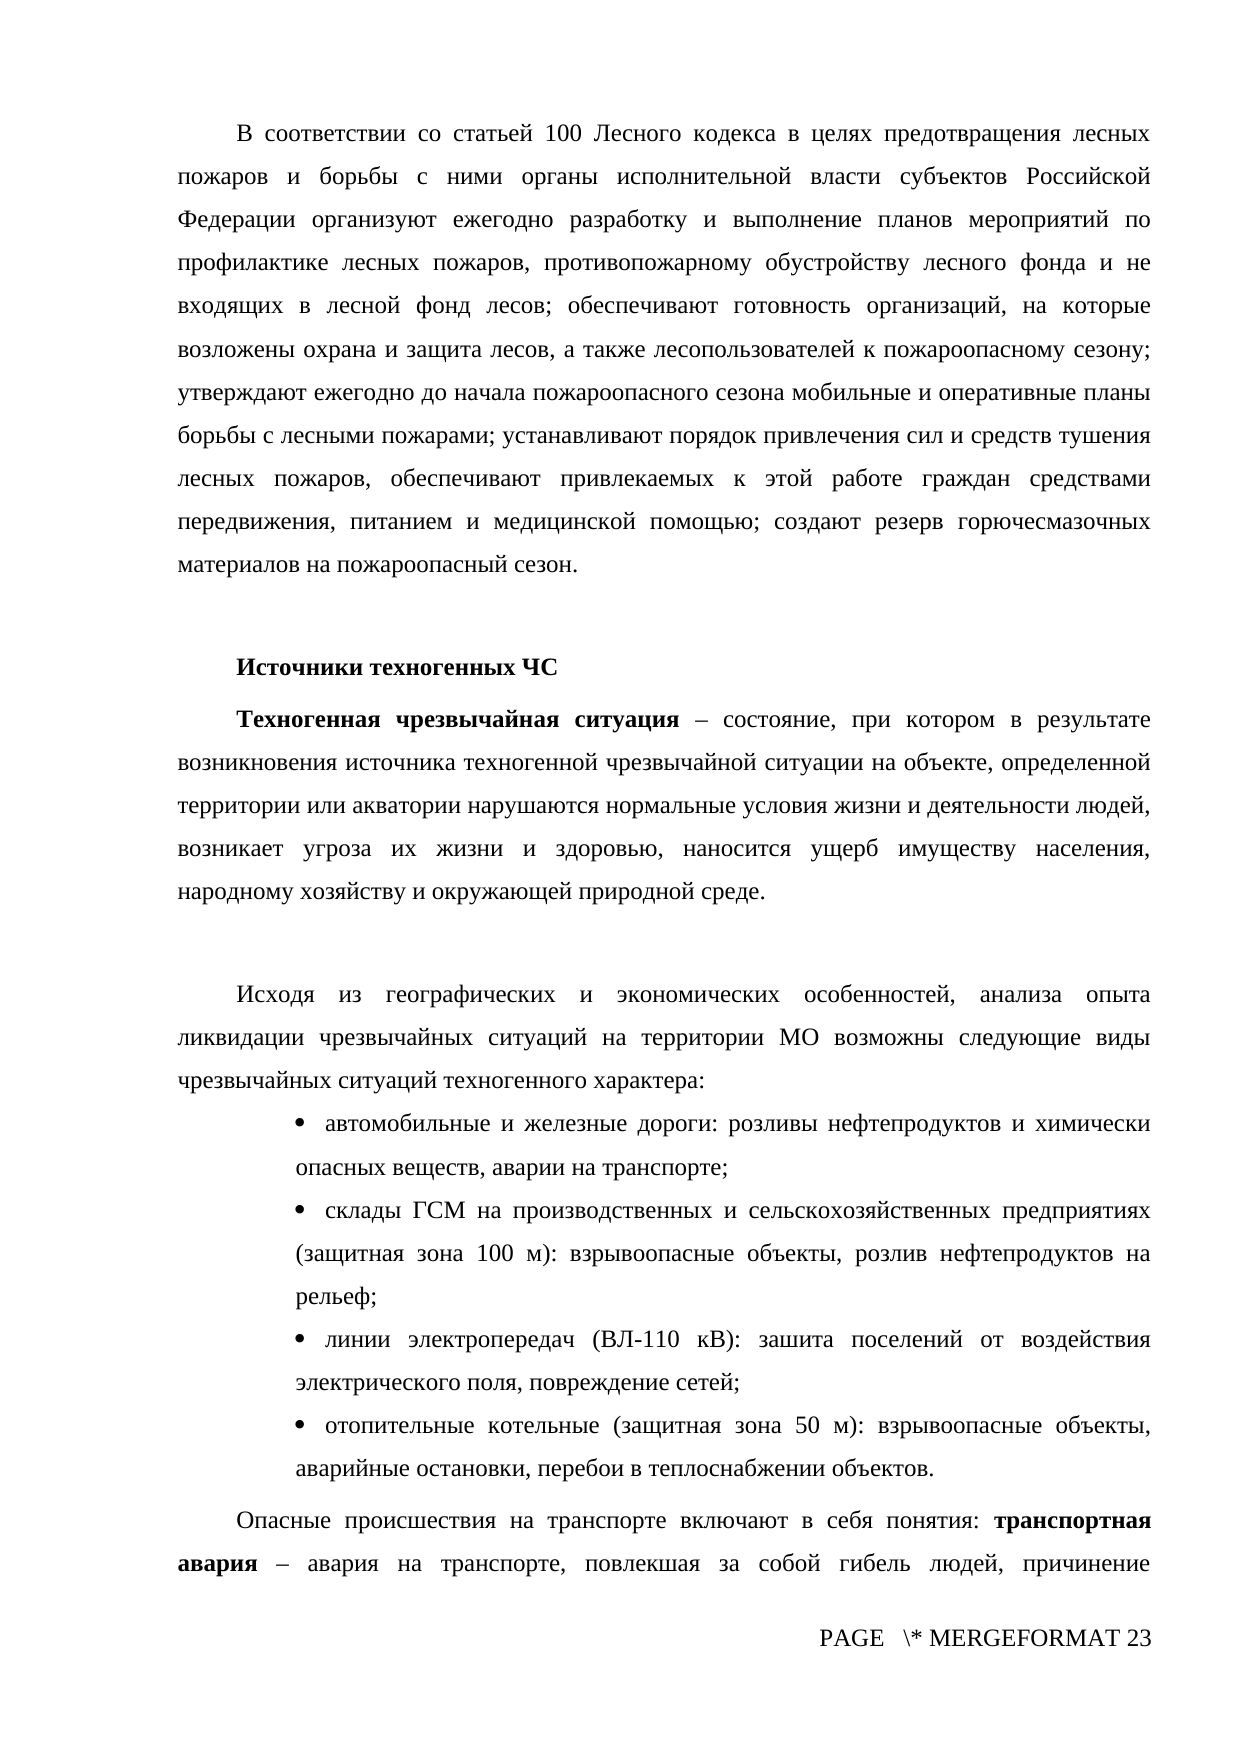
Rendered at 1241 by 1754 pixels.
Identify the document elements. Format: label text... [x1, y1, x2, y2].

list отопительные котельные (защитная зона 50 м): взрывоопасные объекты, аварийные остановки, перебои в теплоснабжении объектов. [295, 1410, 1152, 1482]
list автомобильные и железные дороги: розливы нефтепродуктов и химически опасных веществ, аварии на транспорте; [295, 1108, 1152, 1180]
text Исходя из географических и экономических особенностей, анализа опыта ликвидации чрезвычайных ситуаций на территории МО возможны следующие виды чрезвычайных ситуаций техногенного характера: [177, 979, 1152, 1094]
list линии электропередач (ВЛ-110 кВ): зашита поселений от воздействия электрического поля, повреждение сетей; [295, 1324, 1152, 1396]
text Техногенная чрезвычайная ситуация – состояние, при котором в результате возникновения источника техногенной чрезвычайной ситуации на объекте, определенной территории или акватории нарушаются нормальные условия жизни и деятельности людей, возникает угроза их жизни и здоровью, наносится ущерб имуществу населения, народному хозяйству и окружающей природной среде. [177, 704, 1152, 905]
text Источники техногенных ЧС [177, 652, 1152, 681]
text В соответствии со статьей 100 Лесного кодекса в целях предотвращения лесных пожаров и борьбы с ними органы исполнительной власти субъектов Российской Федерации организуют ежегодно разработку и выполнение планов мероприятий по профилактике лесных пожаров, противопожарному обустройству лесного фонда и не входящих в лесной фонд лесов; обеспечивают готовность организаций, на которые возложены охрана и защита лесов, а также лесопользователей к пожароопасному сезону; утверждают ежегодно до начала пожароопасного сезона мобильные и оперативные планы борьбы с лесными пожарами; устанавливают порядок привлечения сил и средств тушения лесных пожаров, обеспечивают привлекаемых к этой работе граждан средствами передвижения, питанием и медицинской помощью; создают резерв горючесмазочных материалов на пожароопасный сезон. [177, 118, 1152, 578]
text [177, 1505, 1152, 1577]
list склады ГСМ на производственных и сельскохозяйственных предприятиях (защитная зона 100 м): взрывоопасные объекты, розлив нефтепродуктов на рельеф; [295, 1195, 1152, 1310]
